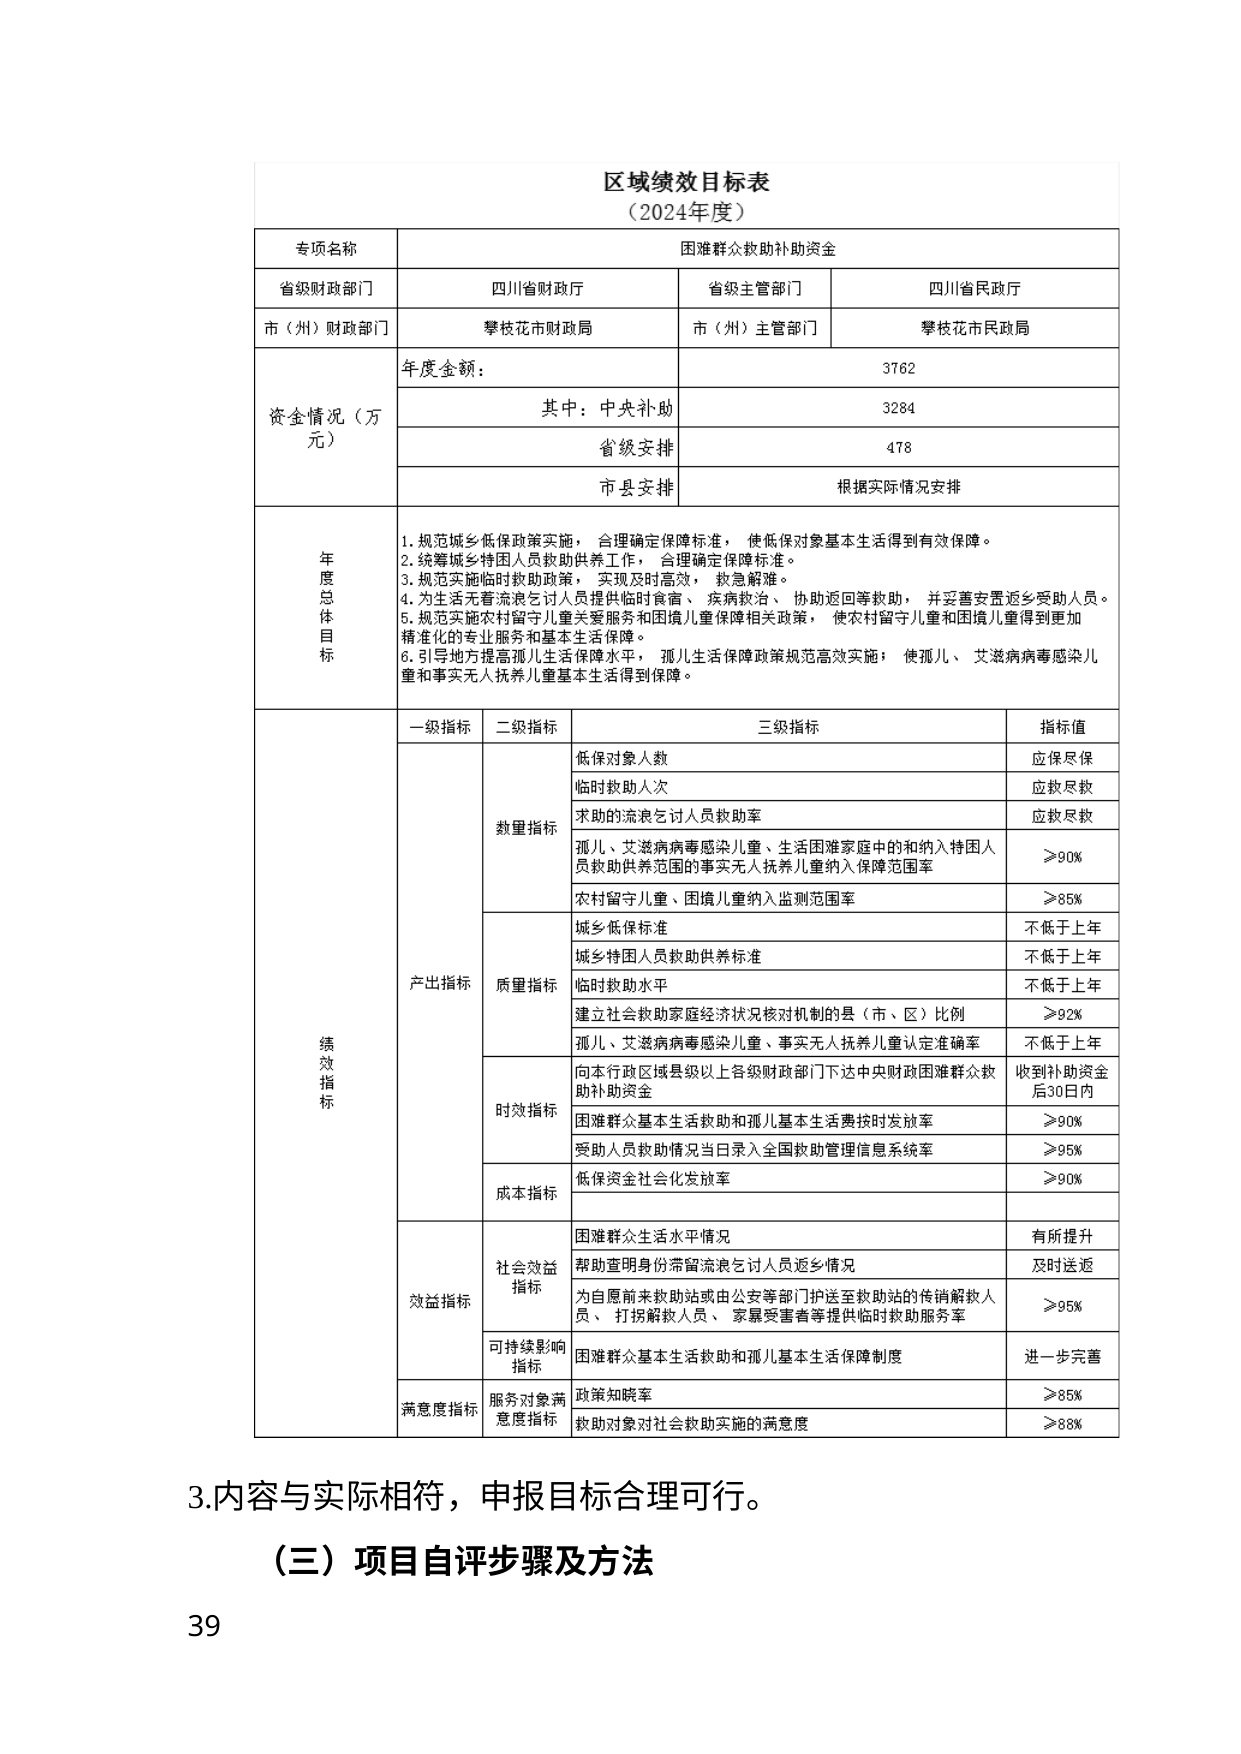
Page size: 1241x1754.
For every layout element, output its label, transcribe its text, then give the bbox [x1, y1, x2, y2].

picture [254, 162, 1120, 1438]
text （三）项目自评步骤及方法 [187, 1527, 1053, 1592]
